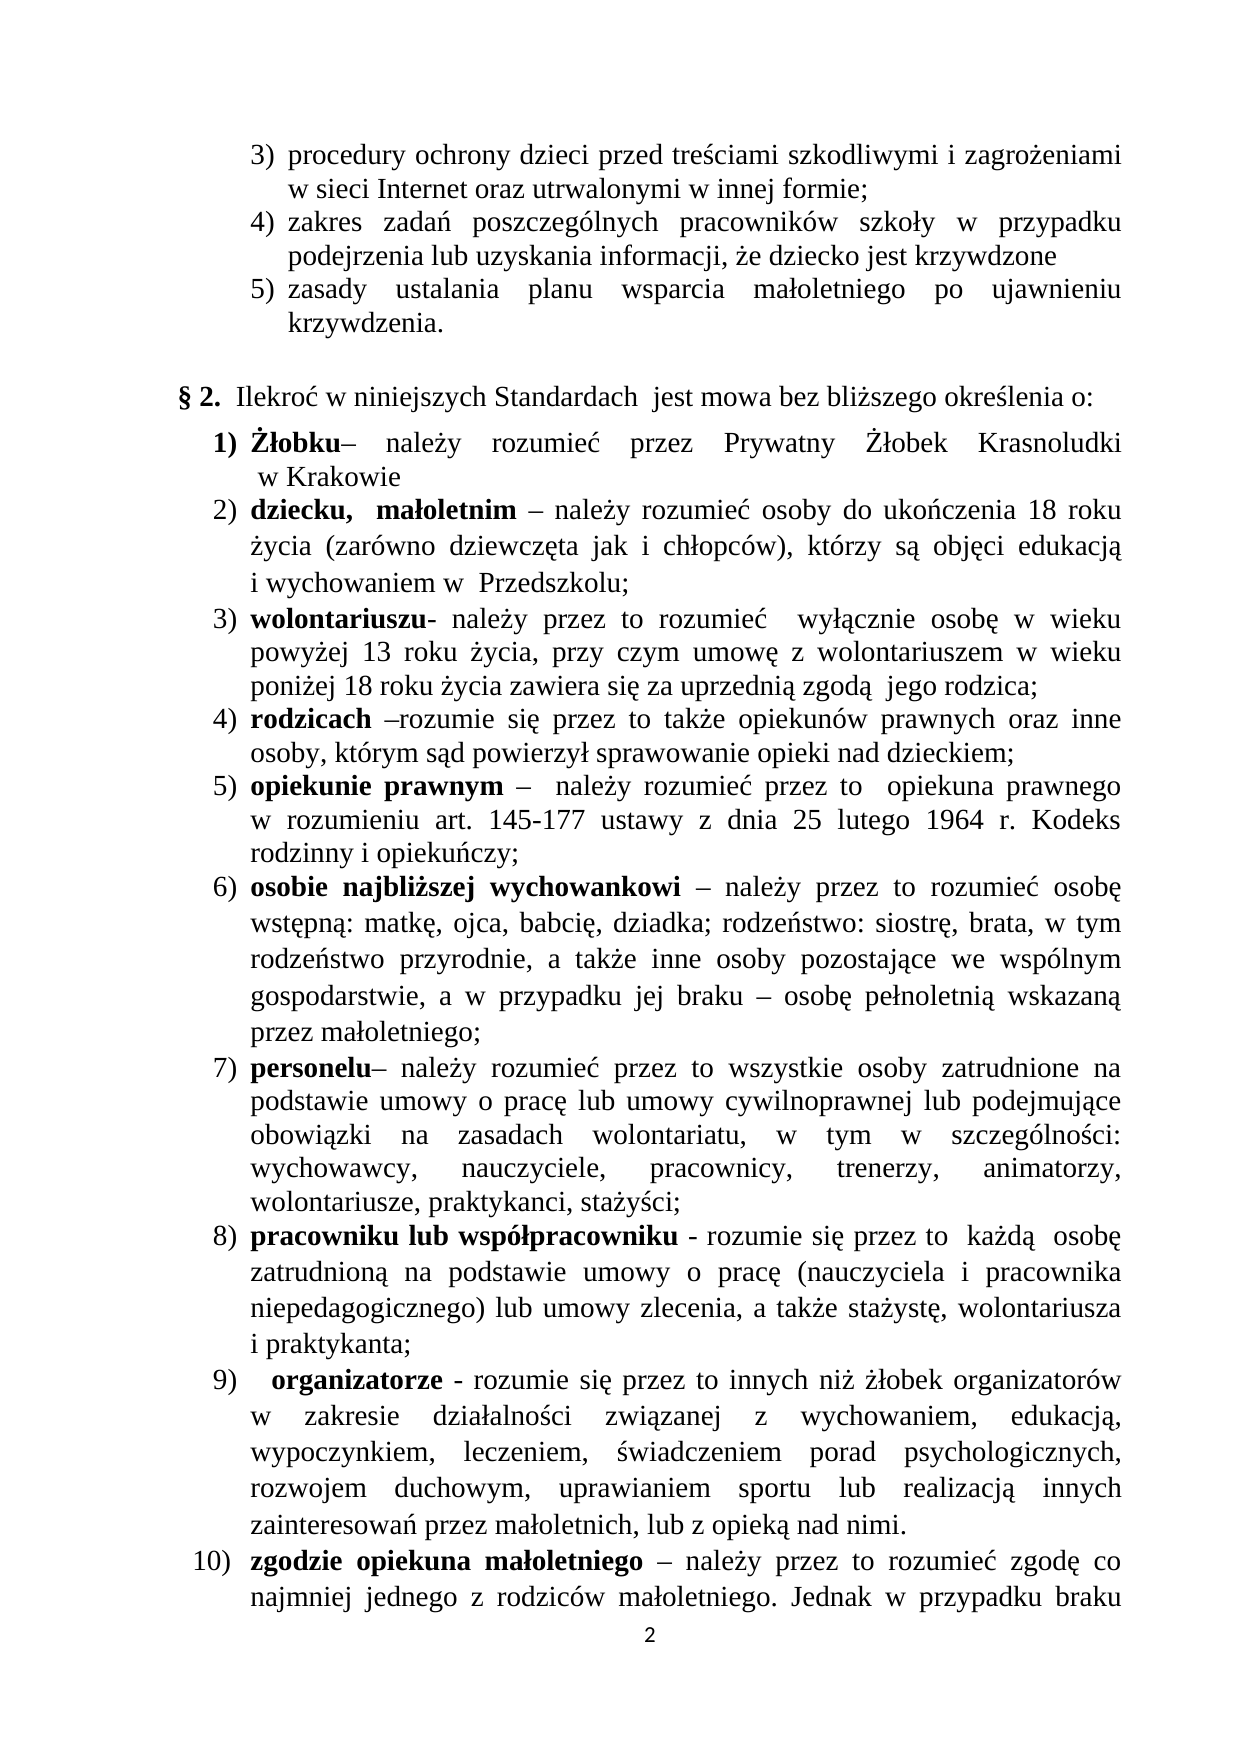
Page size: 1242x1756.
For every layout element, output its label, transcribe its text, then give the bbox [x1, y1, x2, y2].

list procedury ochrony dzieci przed treściami szkodliwymi i zagrożeniami w sieci Internet oraz utrwalonymi w innej formie; [250, 137, 1122, 204]
list Żłobku– należy rozumieć przez Prywatny Żłobek Krasnoludki w Krakowie [213, 425, 1122, 492]
list pracowniku lub współpracowniku - rozumie się przez to każdą osobę zatrudnioną na podstawie umowy o pracę (nauczyciela i pracownika niepedagogicznego) lub umowy zlecenia, a także stażystę, wolontariusza i praktykanta; [213, 1218, 1122, 1359]
list organizatorze - rozumie się przez to innych niż żłobek organizatorów w zakresie działalności związanej z wychowaniem, edukacją, wypoczynkiem, leczeniem, świadczeniem porad psychologicznych, rozwojem duchowym, uprawianiem sportu lub realizacją innych zainteresowań przez małoletnich, lub z opieką nad nimi. [213, 1362, 1122, 1540]
list zakres zadań poszczególnych pracowników szkoły w przypadku podejrzenia lub uzyskania informacji, że dziecko jest krzywdzone [250, 204, 1122, 272]
list osobie najbliższej wychowankowi – należy przez to rozumieć osobę wstępną: matkę, ojca, babcię, dziadka; rodzeństwo: siostrę, brata, w tym rodzeństwo przyrodnie, a także inne osoby pozostające we wspólnym gospodarstwie, a w przypadku jej braku – osobę pełnoletnią wskazaną przez małoletniego; [213, 869, 1122, 1047]
list rodzicach –rozumie się przez to także opiekunów prawnych oraz inne osoby, którym sąd powierzył sprawowanie opieki nad dzieckiem; [213, 701, 1122, 768]
list wolontariuszu- należy przez to rozumieć wyłącznie osobę w wieku powyżej 13 roku życia, przy czym umowę z wolontariuszem w wieku poniżej 18 roku życia zawiera się za uprzednią zgodą jego rodzica; [213, 601, 1122, 701]
text § 2. Ilekroć w niniejszych Standardach jest mowa bez bliższego określenia o: [177, 379, 1122, 413]
list personelu– należy rozumieć przez to wszystkie osoby zatrudnione na podstawie umowy o pracę lub umowy cywilnoprawnej lub podejmujące obowiązki na zasadach wolontariatu, w tym w szczególności: wychowawcy, nauczyciele, pracownicy, trenerzy, animatorzy, wolontariusze, praktykanci, stażyści; [213, 1050, 1122, 1218]
list zasady ustalania planu wsparcia małoletniego po ujawnieniu krzywdzenia. [250, 272, 1122, 339]
list opiekunie prawnym – należy rozumieć przez to opiekuna prawnego w rozumieniu art. 145-177 ustawy z dnia 25 lutego 1964 r. Kodeks rodzinny i opiekuńczy; [213, 768, 1122, 869]
list dziecku, małoletnim – należy rozumieć osoby do ukończenia 18 roku życia (zarówno dziewczęta jak i chłopców), którzy są objęci edukacją i wychowaniem w Przedszkolu; [213, 492, 1122, 598]
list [192, 1543, 1122, 1613]
